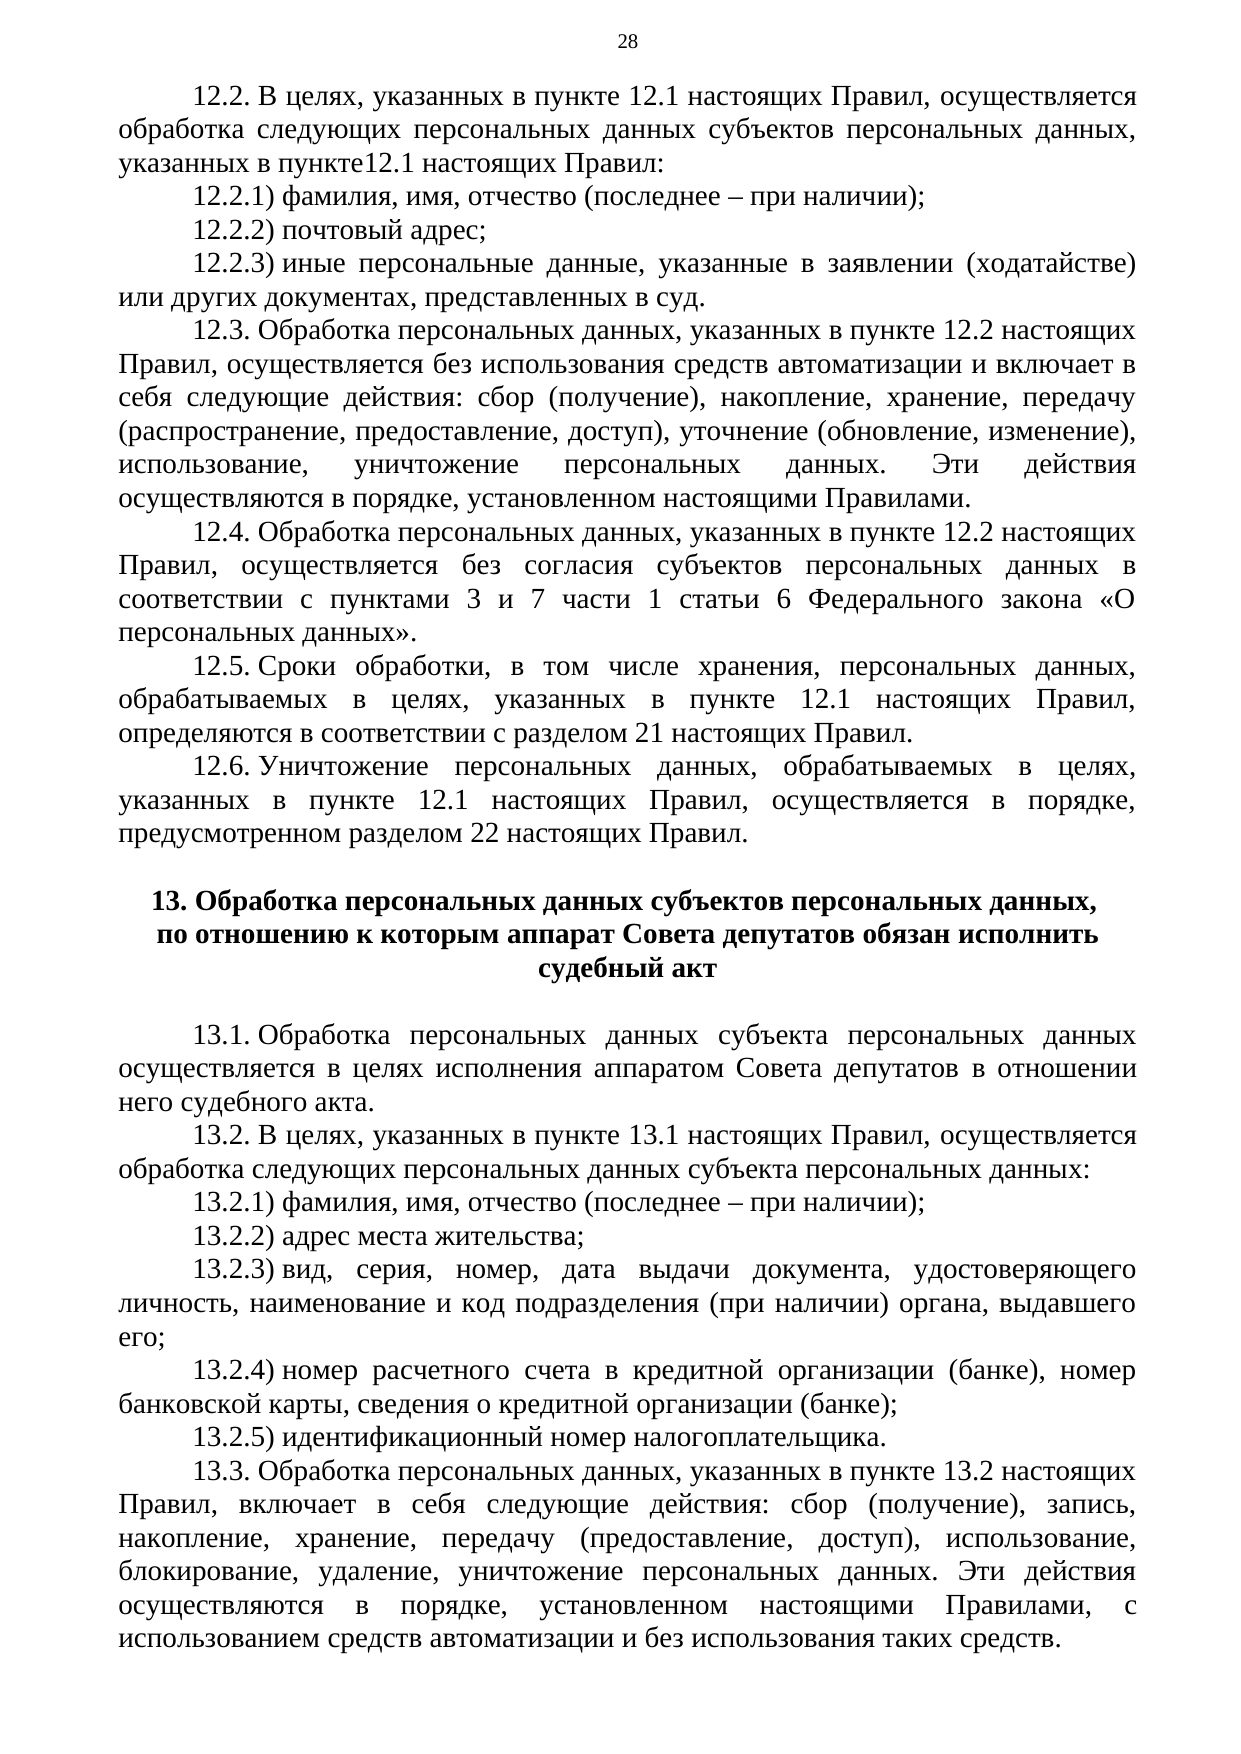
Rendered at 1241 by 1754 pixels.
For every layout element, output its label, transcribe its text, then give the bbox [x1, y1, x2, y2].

text 13.2.2) адрес места жительства; [118, 1218, 1137, 1252]
text 12.5. Сроки обработки, в том числе хранения, персональных данных, обрабатываемых в целях, указанных в пункте 12.1 настоящих Правил, определяются в соответствии с разделом 21 настоящих Правил. [118, 648, 1137, 748]
text 13.1. Обработка персональных данных субъекта персональных данных осуществляется в целях исполнения аппаратом Совета депутатов в отношении него судебного акта. [118, 1017, 1137, 1117]
text 12.2.1) фамилия, имя, отчество (последнее – при наличии); [118, 178, 1137, 212]
text 13.2.5) идентификационный номер налогоплательщика. [118, 1419, 1137, 1453]
text 12.2.2) почтовый адрес; [118, 212, 1137, 245]
text 12.2.3) иные персональные данные, указанные в заявлении (ходатайстве) или других документах, представленных в суд. [118, 245, 1137, 312]
text 12.3. Обработка персональных данных, указанных в пункте 12.2 настоящих Правил, осуществляется без использования средств автоматизации и включает в себя следующие действия: сбор (получение), накопление, хранение, передачу (распространение, предоставление, доступ), уточнение (обновление, изменение), использование, уничтожение персональных данных. Эти действия осуществляются в порядке, установленном настоящими Правилами. [118, 312, 1137, 514]
text 12.6. Уничтожение персональных данных, обрабатываемых в целях, указанных в пункте 12.1 настоящих Правил, осуществляется в порядке, предусмотренном разделом 22 настоящих Правил. [118, 748, 1137, 849]
text 13.3. Обработка персональных данных, указанных в пункте 13.2 настоящих Правил, включает в себя следующие действия: сбор (получение), запись, накопление, хранение, передачу (предоставление, доступ), использование, блокирование, удаление, уничтожение персональных данных. Эти действия осуществляются в порядке, установленном настоящими Правилами, с использованием средств автоматизации и без использования таких средств. [118, 1453, 1137, 1654]
text 13.2.3) вид, серия, номер, дата выдачи документа, удостоверяющего личность, наименование и код подразделения (при наличии) органа, выдавшего его; [118, 1252, 1137, 1352]
text 12.2. В целях, указанных в пункте 12.1 настоящих Правил, осуществляется обработка следующих персональных данных субъектов персональных данных, указанных в пункте12.1 настоящих Правил: [118, 78, 1137, 178]
text 13.2.4) номер расчетного счета в кредитной организации (банке), номер банковской карты, сведения о кредитной организации (банке); [118, 1352, 1137, 1419]
text 13.2.1) фамилия, имя, отчество (последнее – при наличии); [118, 1184, 1137, 1218]
subtitle 13. Обработка персональных данных субъектов персональных данных, по отношению к которым аппарат Совета депутатов обязан исполнить судебный акт [118, 883, 1137, 983]
text 13.2. В целях, указанных в пункте 13.1 настоящих Правил, осуществляется обработка следующих персональных данных субъекта персональных данных: [118, 1117, 1137, 1184]
text 12.4. Обработка персональных данных, указанных в пункте 12.2 настоящих Правил, осуществляется без согласия субъектов персональных данных в соответствии с пунктами 3 и 7 части 1 статьи 6 Федерального закона «О персональных данных». [118, 514, 1137, 648]
